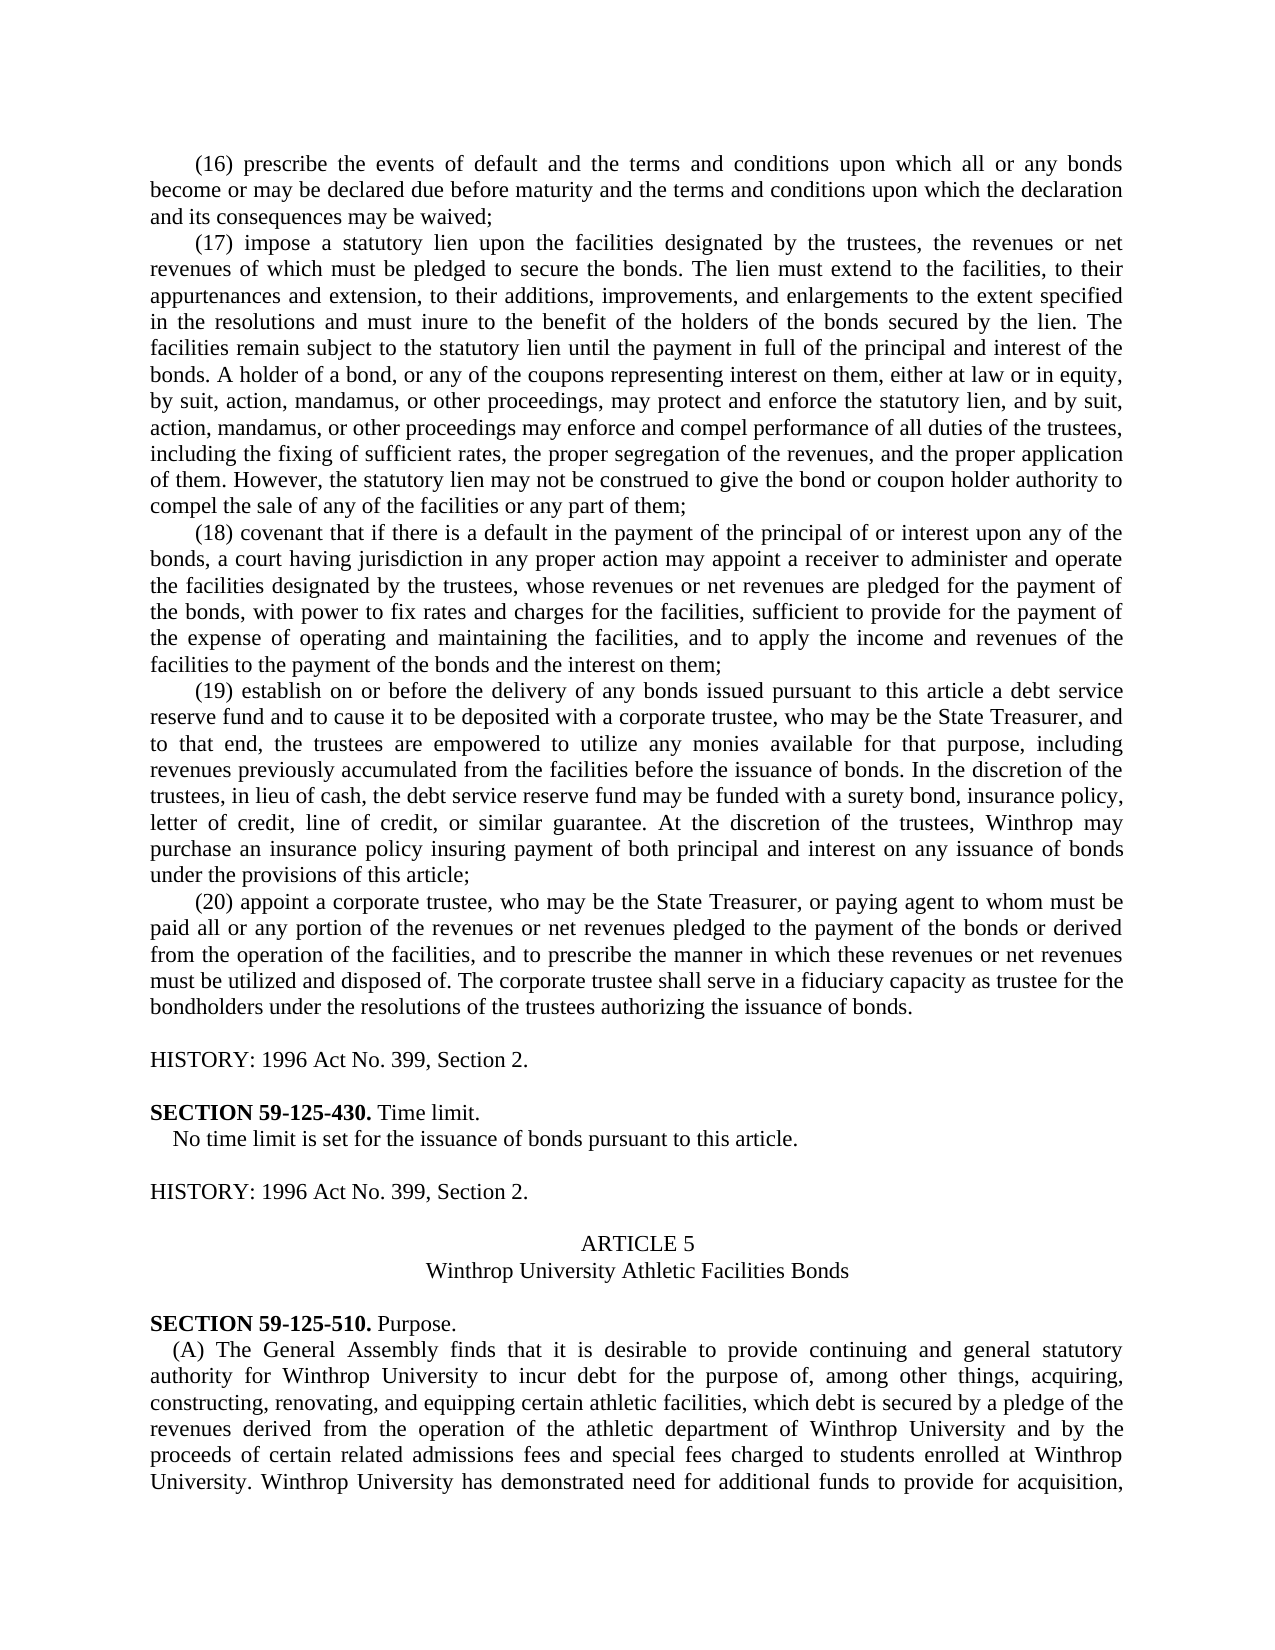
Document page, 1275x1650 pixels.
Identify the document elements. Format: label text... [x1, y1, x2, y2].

text (16) prescribe the events of default and the terms and conditions upon which all or any bonds become or may be declared due before maturity and the terms and conditions upon which the declaration and its consequences may be waived; [150, 150, 1125, 229]
text No time limit is set for the issuance of bonds pursuant to this article. [150, 1125, 1125, 1151]
text (17) impose a statutory lien upon the facilities designated by the trustees, the revenues or net revenues of which must be pledged to secure the bonds. The lien must extend to the facilities, to their appurtenances and extension, to their additions, improvements, and enlargements to the extent specified in the resolutions and must inure to the benefit of the holders of the bonds secured by the lien. The facilities remain subject to the statutory lien until the payment in full of the principal and interest of the bonds. A holder of a bond, or any of the coupons representing interest on them, either at law or in equity, by suit, action, mandamus, or other proceedings, may protect and enforce the statutory lien, and by suit, action, mandamus, or other proceedings may enforce and compel performance of all duties of the trustees, including the fixing of sufficient rates, the proper segregation of the revenues, and the proper application of them. However, the statutory lien may not be construed to give the bond or coupon holder authority to compel the sale of any of the facilities or any part of them; [150, 229, 1125, 519]
text (19) establish on or before the delivery of any bonds issued pursuant to this article a debt service reserve fund and to cause it to be deposited with a corporate trustee, who may be the State Treasurer, and to that end, the trustees are empowered to utilize any monies available for that purpose, including revenues previously accumulated from the facilities before the issuance of bonds. In the discretion of the trustees, in lieu of cash, the debt service reserve fund may be funded with a surety bond, insurance policy, letter of credit, line of credit, or similar guarantee. At the discretion of the trustees, Winthrop may purchase an insurance policy insuring payment of both principal and interest on any issuance of bonds under the provisions of this article; [150, 677, 1125, 888]
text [150, 1336, 1125, 1494]
text (18) covenant that if there is a default in the payment of the principal of or interest upon any of the bonds, a court having jurisdiction in any proper action may appoint a receiver to administer and operate the facilities designated by the trustees, whose revenues or net revenues are pledged for the payment of the bonds, with power to fix rates and charges for the facilities, sufficient to provide for the payment of the expense of operating and maintaining the facilities, and to apply the income and revenues of the facilities to the payment of the bonds and the interest on them; [150, 519, 1125, 677]
text SECTION 59-125-430. Time limit. [150, 1099, 1125, 1125]
text HISTORY: 1996 Act No. 399, Section 2. [150, 1046, 1125, 1072]
text SECTION 59-125-510. Purpose. [150, 1309, 1125, 1336]
text ARTICLE 5 [150, 1231, 1125, 1257]
text Winthrop University Athletic Facilities Bonds [150, 1257, 1125, 1283]
text (20) appoint a corporate trustee, who may be the State Treasurer, or paying agent to whom must be paid all or any portion of the revenues or net revenues pledged to the payment of the bonds or derived from the operation of the facilities, and to prescribe the manner in which these revenues or net revenues must be utilized and disposed of. The corporate trustee shall serve in a fiduciary capacity as trustee for the bondholders under the resolutions of the trustees authorizing the issuance of bonds. [150, 888, 1125, 1020]
text HISTORY: 1996 Act No. 399, Section 2. [150, 1178, 1125, 1204]
